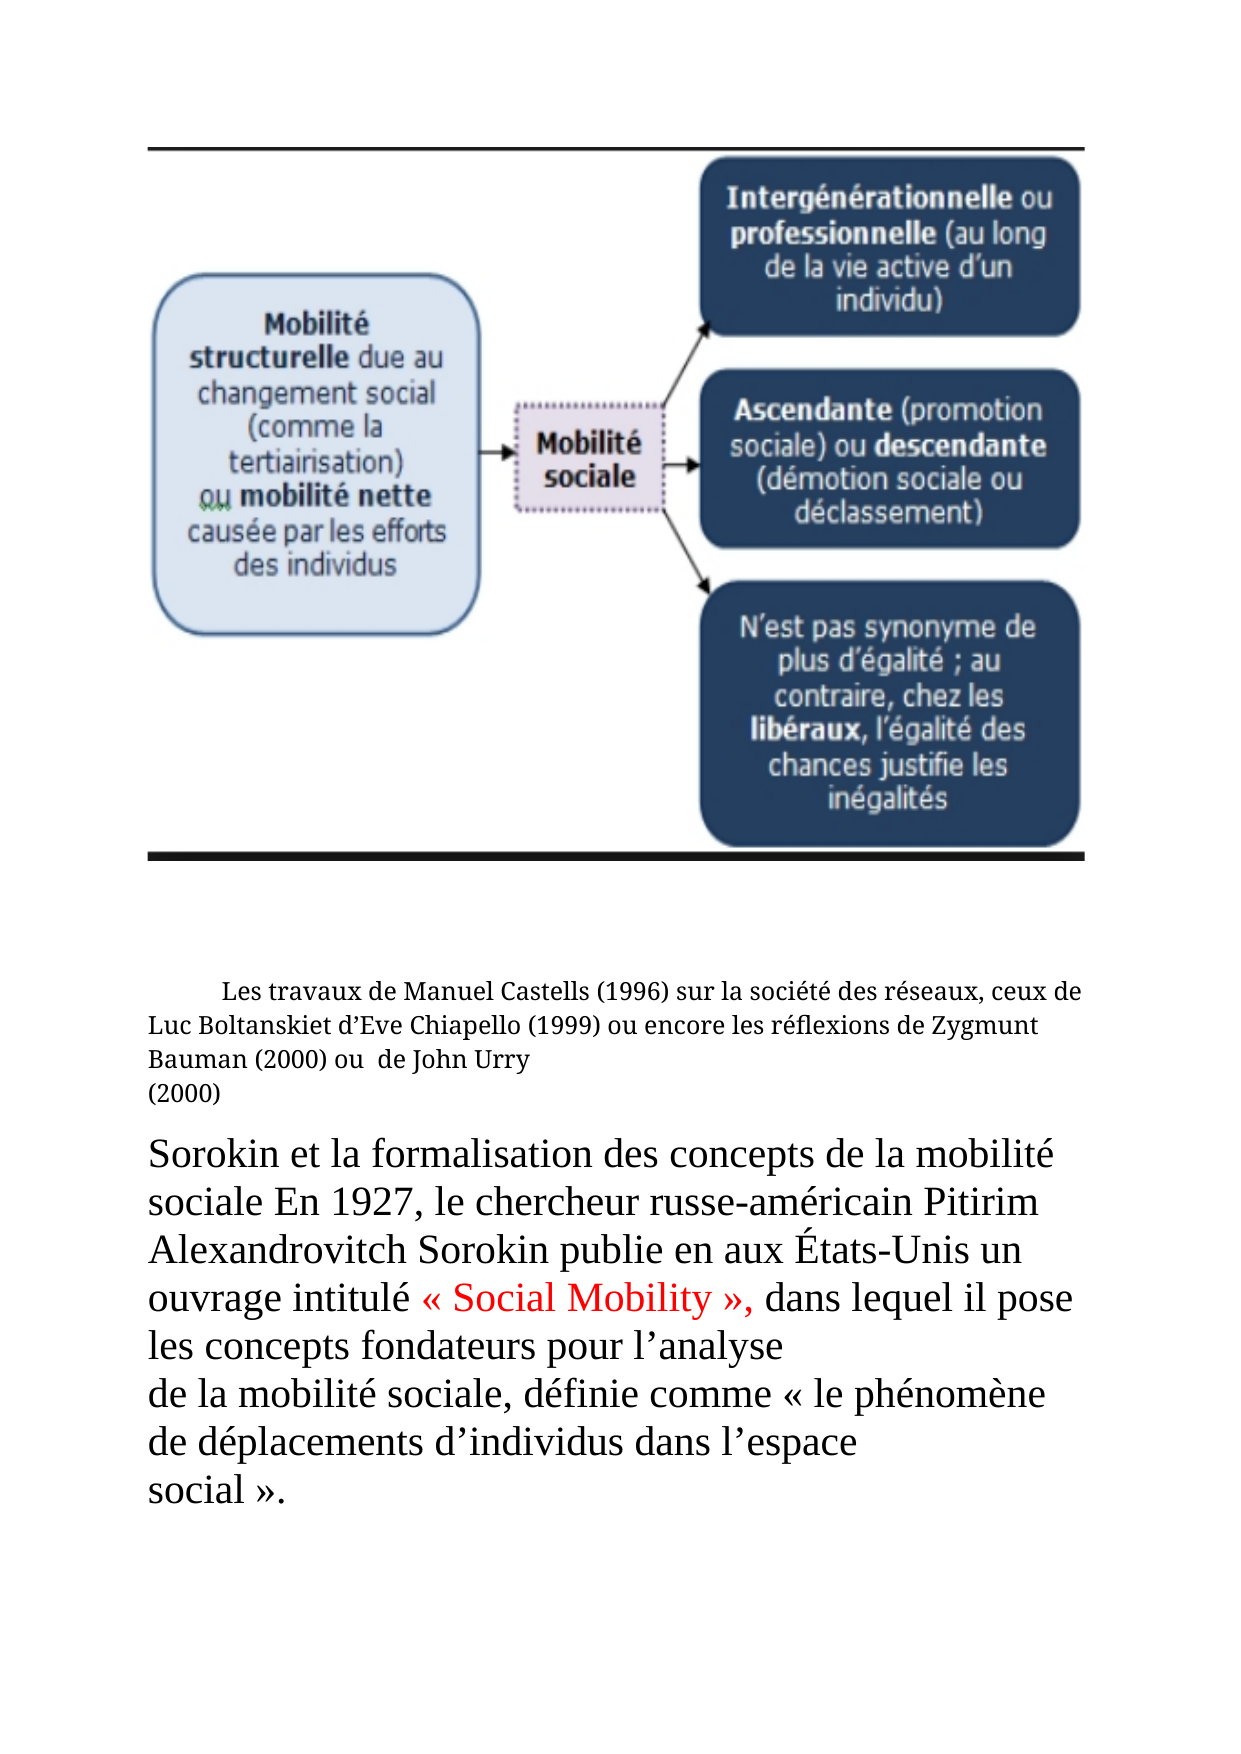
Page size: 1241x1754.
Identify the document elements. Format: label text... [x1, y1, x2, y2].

picture [147, 147, 1085, 861]
text (2000) [148, 1075, 1093, 1109]
text social ». [148, 1464, 1093, 1512]
text Sorokin et la formalisation des concepts de la mobilité sociale En 1927, le chercheur russe-américain Pitirim Alexandrovitch Sorokin publie en aux États-Unis un ouvrage intitulé « Social Mobility », dans lequel il pose les concepts fondateurs pour l’analyse [148, 1129, 1093, 1368]
text de la mobilité sociale, définie comme « le phénomène de déplacements d’individus dans l’espace [148, 1368, 1093, 1464]
text Les travaux de Manuel Castells (1996) sur la société des réseaux, ceux de Luc Boltanskiet d’Eve Chiapello (1999) ou encore les réflexions de Zygmunt Bauman (2000) ou de John Urry [148, 973, 1093, 1075]
